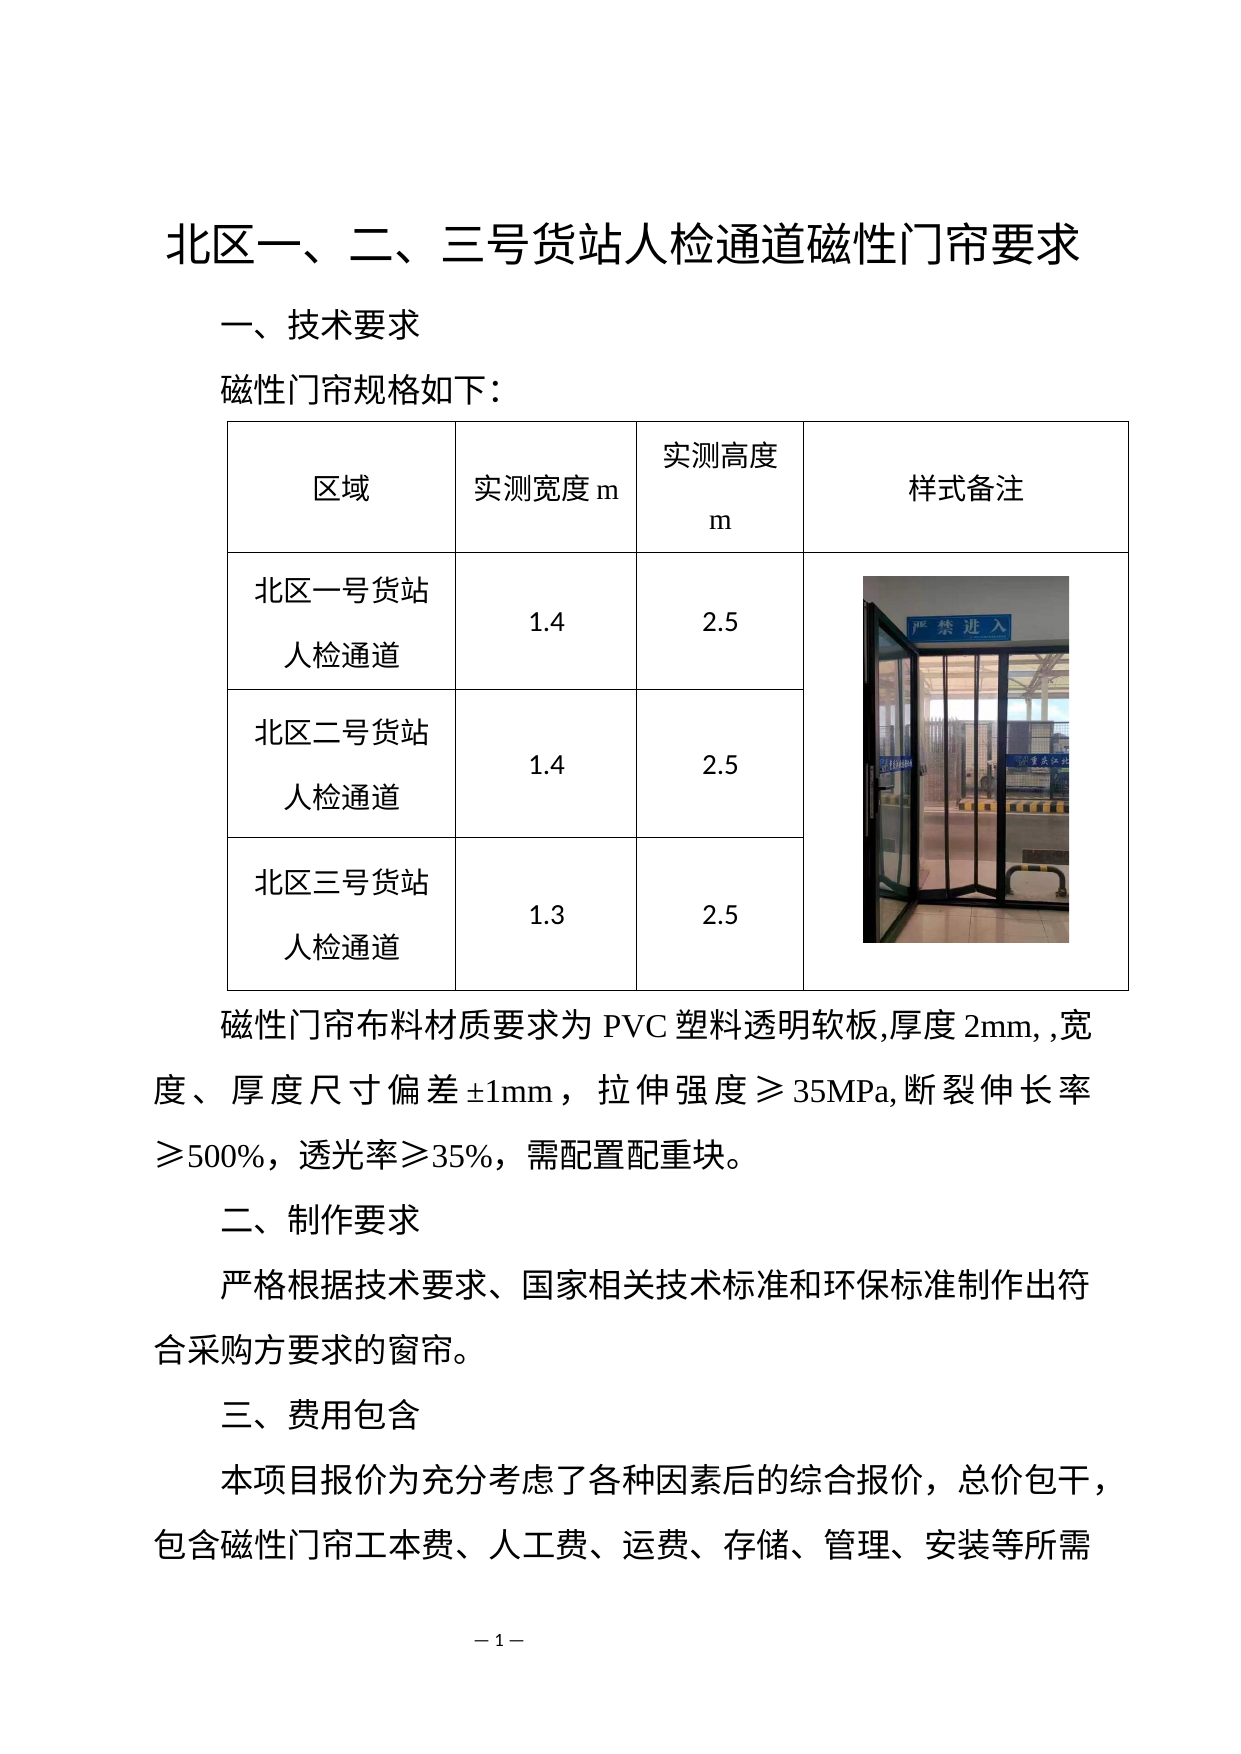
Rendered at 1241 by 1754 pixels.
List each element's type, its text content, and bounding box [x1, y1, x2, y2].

table_cell 2.5 [637, 838, 803, 990]
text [153, 1446, 1093, 1576]
table_header 实测宽度m [456, 422, 636, 552]
text 三、费用包含 [153, 1381, 1093, 1446]
text 磁性门帘布料材质要求为PVC塑料透明软板,厚度2mm, ,宽度、厚度尺寸偏差±1mm，拉伸强度≥35MPa,断裂伸长率≥500%，透光率≥35%，需配置配重块。 [153, 991, 1093, 1186]
table_header 区域 [228, 422, 455, 552]
text 二、制作要求 [153, 1186, 1093, 1251]
table_cell 北区二号货站 人检通道 [228, 690, 455, 837]
table_cell 1.4 [456, 690, 636, 837]
table_header 实测高度m [637, 422, 803, 552]
table_cell [804, 553, 1128, 990]
picture [863, 576, 1070, 943]
table_cell 1.3 [456, 838, 636, 990]
text 一、技术要求 [153, 291, 1093, 356]
table_cell 2.5 [637, 690, 803, 837]
table_cell 1.4 [456, 553, 636, 689]
text 磁性门帘规格如下： [153, 356, 1093, 421]
table_header 样式备注 [804, 422, 1128, 552]
table_cell 北区一号货站 人检通道 [228, 553, 455, 689]
text 严格根据技术要求、国家相关技术标准和环保标准制作出符合采购方要求的窗帘。 [153, 1251, 1093, 1381]
table_cell 北区三号货站 人检通道 [228, 838, 455, 990]
text 北区一、二、三号货站人检通道磁性门帘要求 [153, 193, 1093, 291]
table_cell 2.5 [637, 553, 803, 689]
